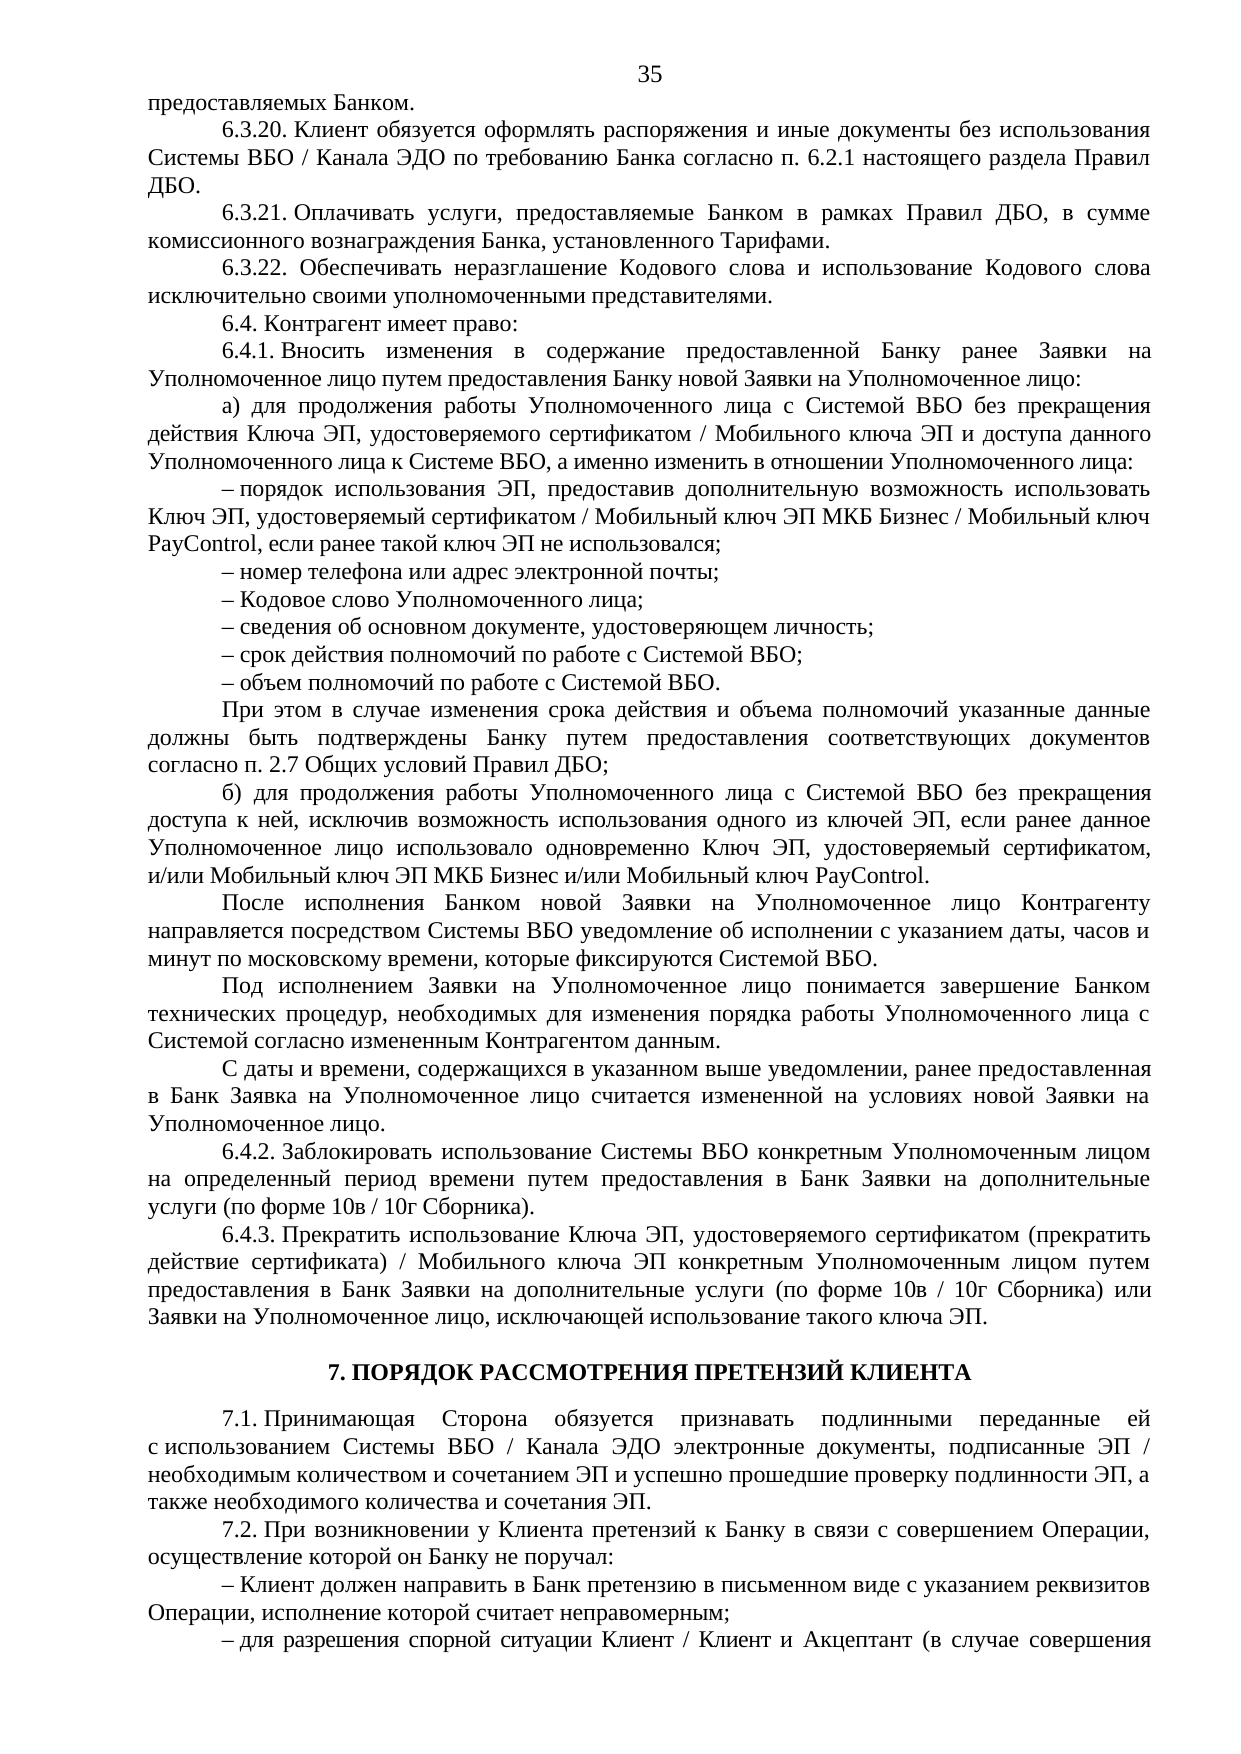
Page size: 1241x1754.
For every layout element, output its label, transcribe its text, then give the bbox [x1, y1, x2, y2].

text – Клиент должен направить в Банк претензию в письменном виде с указанием реквизитов Операции, исполнение которой считает неправомерным; [148, 1570, 1152, 1625]
text 7. Порядок рассмотрения претензий клиента [148, 1358, 1152, 1385]
text – объем полномочий по работе с Системой ВБО. [148, 667, 1152, 695]
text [148, 1625, 1152, 1653]
text – номер телефона или адрес электронной почты; [148, 557, 1152, 585]
text 6.3.20. Клиент обязуется оформлять распоряжения и иные документы без использования Системы ВБО / Канала ЭДО по требованию Банка согласно п. 6.2.1 настоящего раздела Правил ДБО. [148, 115, 1152, 198]
text – сведения об основном документе, удостоверяющем личность; [148, 612, 1152, 640]
text 6.3.21. Оплачивать услуги, предоставляемые Банком в рамках Правил ДБО, в сумме комиссионного вознаграждения Банка, установленного Тарифами. [148, 198, 1152, 253]
text С даты и времени, содержащихся в указанном выше уведомлении, ранее предоставленная в Банк Заявка на Уполномоченное лицо считается измененной на условиях новой Заявки на Уполномоченное лицо. [148, 1054, 1152, 1137]
text – Кодовое слово Уполномоченного лица; [148, 585, 1152, 612]
text Под исполнением Заявки на Уполномоченное лицо понимается завершение Банком технических процедур, необходимых для изменения порядка работы Уполномоченного лица с Системой согласно измененным Контрагентом данным. [148, 971, 1152, 1054]
text 6.4.1. Вносить изменения в содержание предоставленной Банку ранее Заявки на Уполномоченное лицо путем предоставления Банку новой Заявки на Уполномоченное лицо: [148, 336, 1152, 391]
text 6.4.3. Прекратить использование Ключа ЭП, удостоверяемого сертификатом (прекратить действие сертификата) / Мобильного ключа ЭП конкретным Уполномоченным лицом путем предоставления в Банк Заявки на дополнительные услуги (по форме 10в / 10г Сборника) или Заявки на Уполномоченное лицо, исключающей использование такого ключа ЭП. [148, 1219, 1152, 1330]
text б) для продолжения работы Уполномоченного лица с Системой ВБО без прекращения доступа к ней, исключив возможность использования одного из ключей ЭП, если ранее данное Уполномоченное лицо использовало одновременно Ключ ЭП, удостоверяемый сертификатом, и/или Мобильный ключ ЭП МКБ Бизнес и/или Мобильный ключ PayControl. [148, 778, 1152, 888]
text 6.3.22. Обеспечивать неразглашение Кодового слова и использование Кодового слова исключительно своими уполномоченными представителями. [148, 253, 1152, 309]
text – порядок использования ЭП, предоставив дополнительную возможность использовать Ключ ЭП, удостоверяемый сертификатом / Мобильный ключ ЭП МКБ Бизнес / Мобильный ключ PayControl, если ранее такой ключ ЭП не использовался; [148, 474, 1152, 557]
text После исполнения Банком новой Заявки на Уполномоченное лицо Контрагенту направляется посредством Системы ВБО уведомление об исполнении с указанием даты, часов и минут по московскому времени, которые фиксируются Системой ВБО. [148, 888, 1152, 971]
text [148, 88, 1152, 115]
text а) для продолжения работы Уполномоченного лица с Системой ВБО без прекращения действия Ключа ЭП, удостоверяемого сертификатом / Мобильного ключа ЭП и доступа данного Уполномоченного лица к Системе ВБО, а именно изменить в отношении Уполномоченного лица: [148, 391, 1152, 474]
text 7.1. Принимающая Сторона обязуется признавать подлинными переданные ей с использованием Системы ВБО / Канала ЭДО электронные документы, подписанные ЭП / необходимым количеством и сочетанием ЭП и успешно прошедшие проверку подлинности ЭП, а также необходимого количества и сочетания ЭП. [148, 1404, 1152, 1515]
text 6.4.2. Заблокировать использование Системы ВБО конкретным Уполномоченным лицом на определенный период времени путем предоставления в Банк Заявки на дополнительные услуги (по форме 10в / 10г Сборника). [148, 1137, 1152, 1219]
text – срок действия полномочий по работе с Системой ВБО; [148, 640, 1152, 667]
text 6.4. Контрагент имеет право: [148, 309, 1152, 336]
text 7.2. При возникновении у Клиента претензий к Банку в связи с совершением Операции, осуществление которой он Банку не поручал: [148, 1515, 1152, 1570]
text При этом в случае изменения срока действия и объема полномочий указанные данные должны быть подтверждены Банку путем предоставления соответствующих документов согласно п. 2.7 Общих условий Правил ДБО; [148, 695, 1152, 778]
